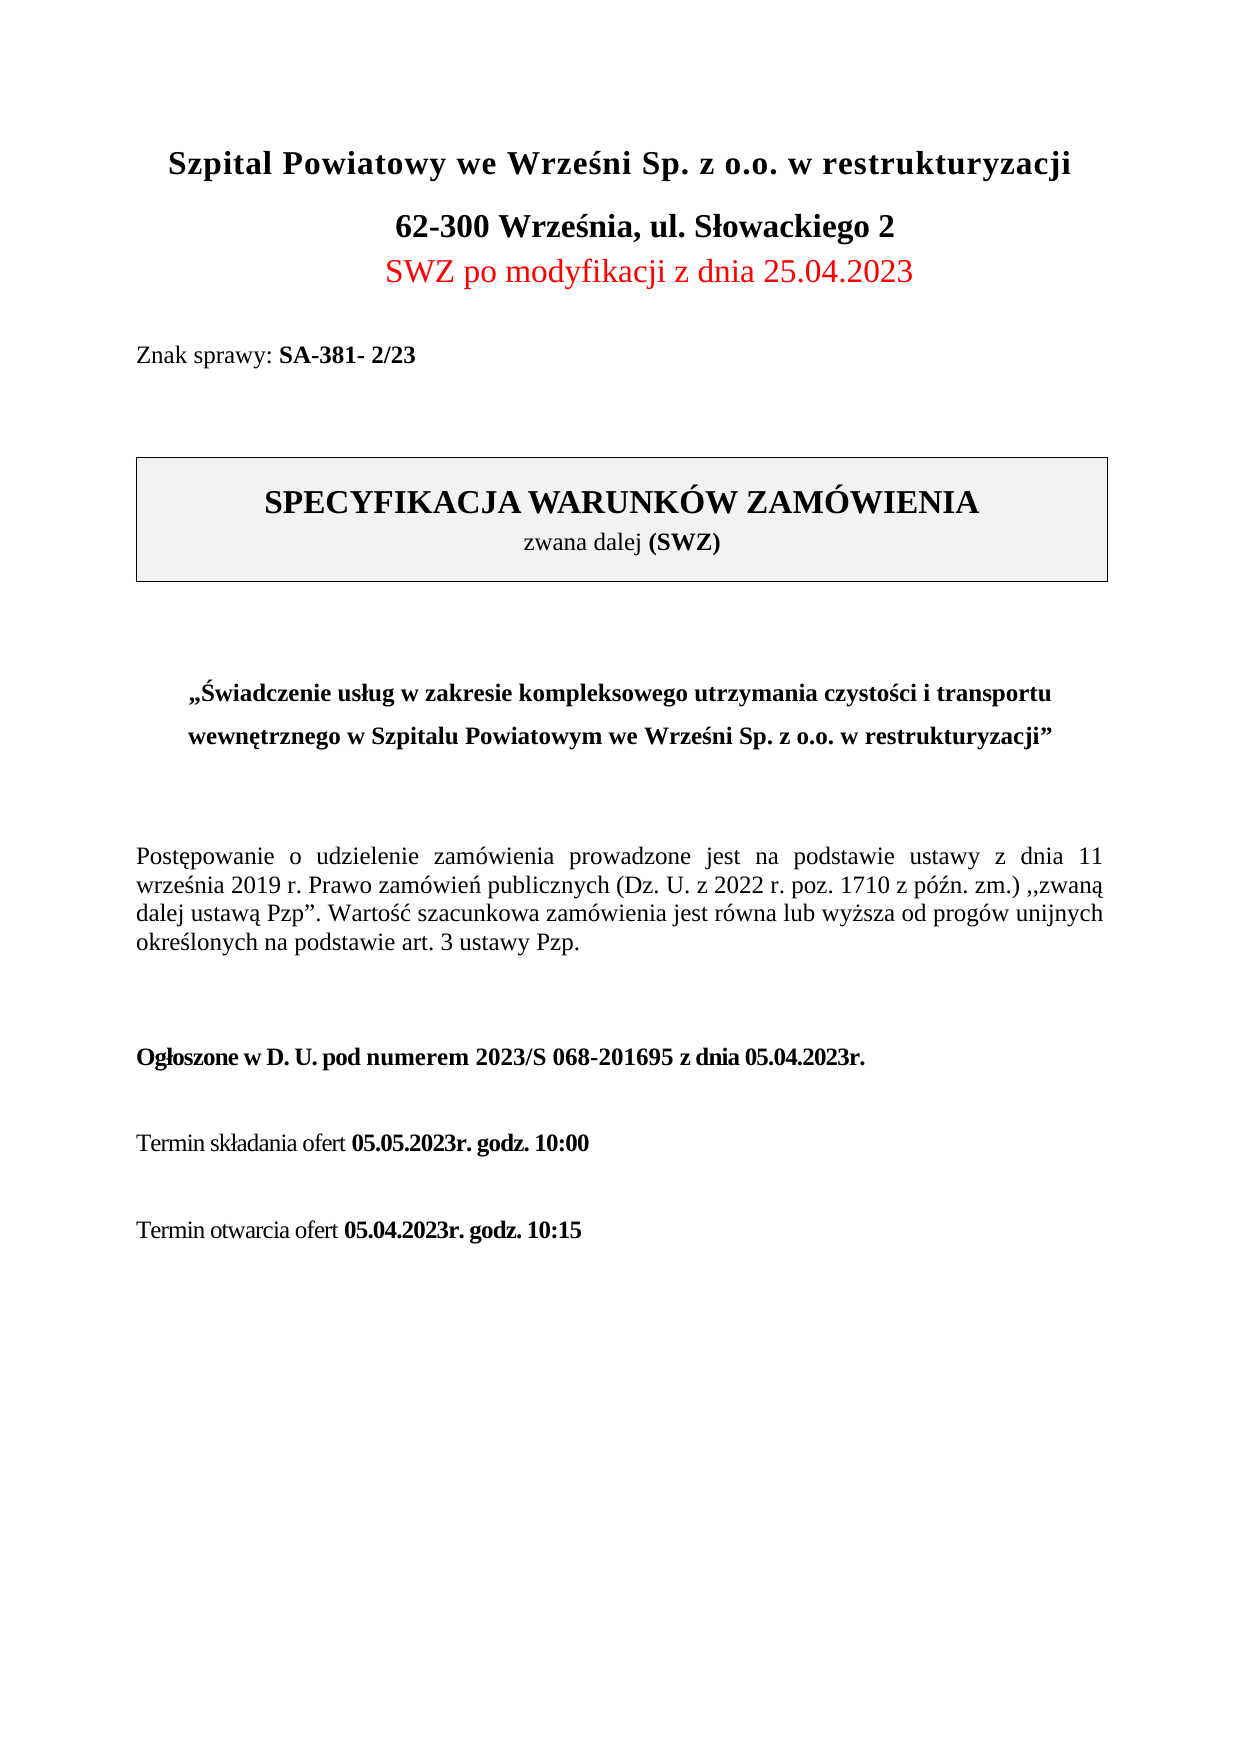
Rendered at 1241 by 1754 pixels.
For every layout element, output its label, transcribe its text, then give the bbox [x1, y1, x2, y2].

text Znak sprawy: SA-381- 2/23 [136, 340, 1104, 369]
table_header SPECYFIKACJA WARUNKÓW ZAMÓWIENIA zwana dalej (SWZ) [137, 458, 1107, 581]
text SWZ po modyfikacji z dnia 25.04.2023 [194, 251, 1104, 289]
text Termin składania ofert 05.05.2023r. godz. 10:00 [136, 1128, 1104, 1157]
text Termin otwarcia ofert 05.04.2023r. godz. 10:15 [136, 1215, 1104, 1243]
text „Świadczenie usług w zakresie kompleksowego utrzymania czystości i transportu wewnętrznego w Szpitalu Powiatowym we Wrześni Sp. z o.o. w restrukturyzacji” [136, 678, 1104, 750]
text Ogłoszone w D. U. pod numerem 2023/S 068-201695 z dnia 05.04.2023r. [136, 1042, 1104, 1071]
text 62-300 Września, ul. Słowackiego 2 [136, 207, 1104, 245]
text Szpital Powiatowy we Wrześni Sp. z o.o. w restrukturyzacji [136, 143, 1104, 182]
text Postępowanie o udzielenie zamówienia prowadzone jest na podstawie ustawy z dnia 11 września 2019 r. Prawo zamówień publicznych (Dz. U. z 2022 r. poz. 1710 z późn. zm.) ,,zwaną dalej ustawą Pzp”. Wartość szacunkowa zamówienia jest równa lub wyższa od progów unijnych określonych na podstawie art. 3 ustawy Pzp. [136, 841, 1104, 956]
